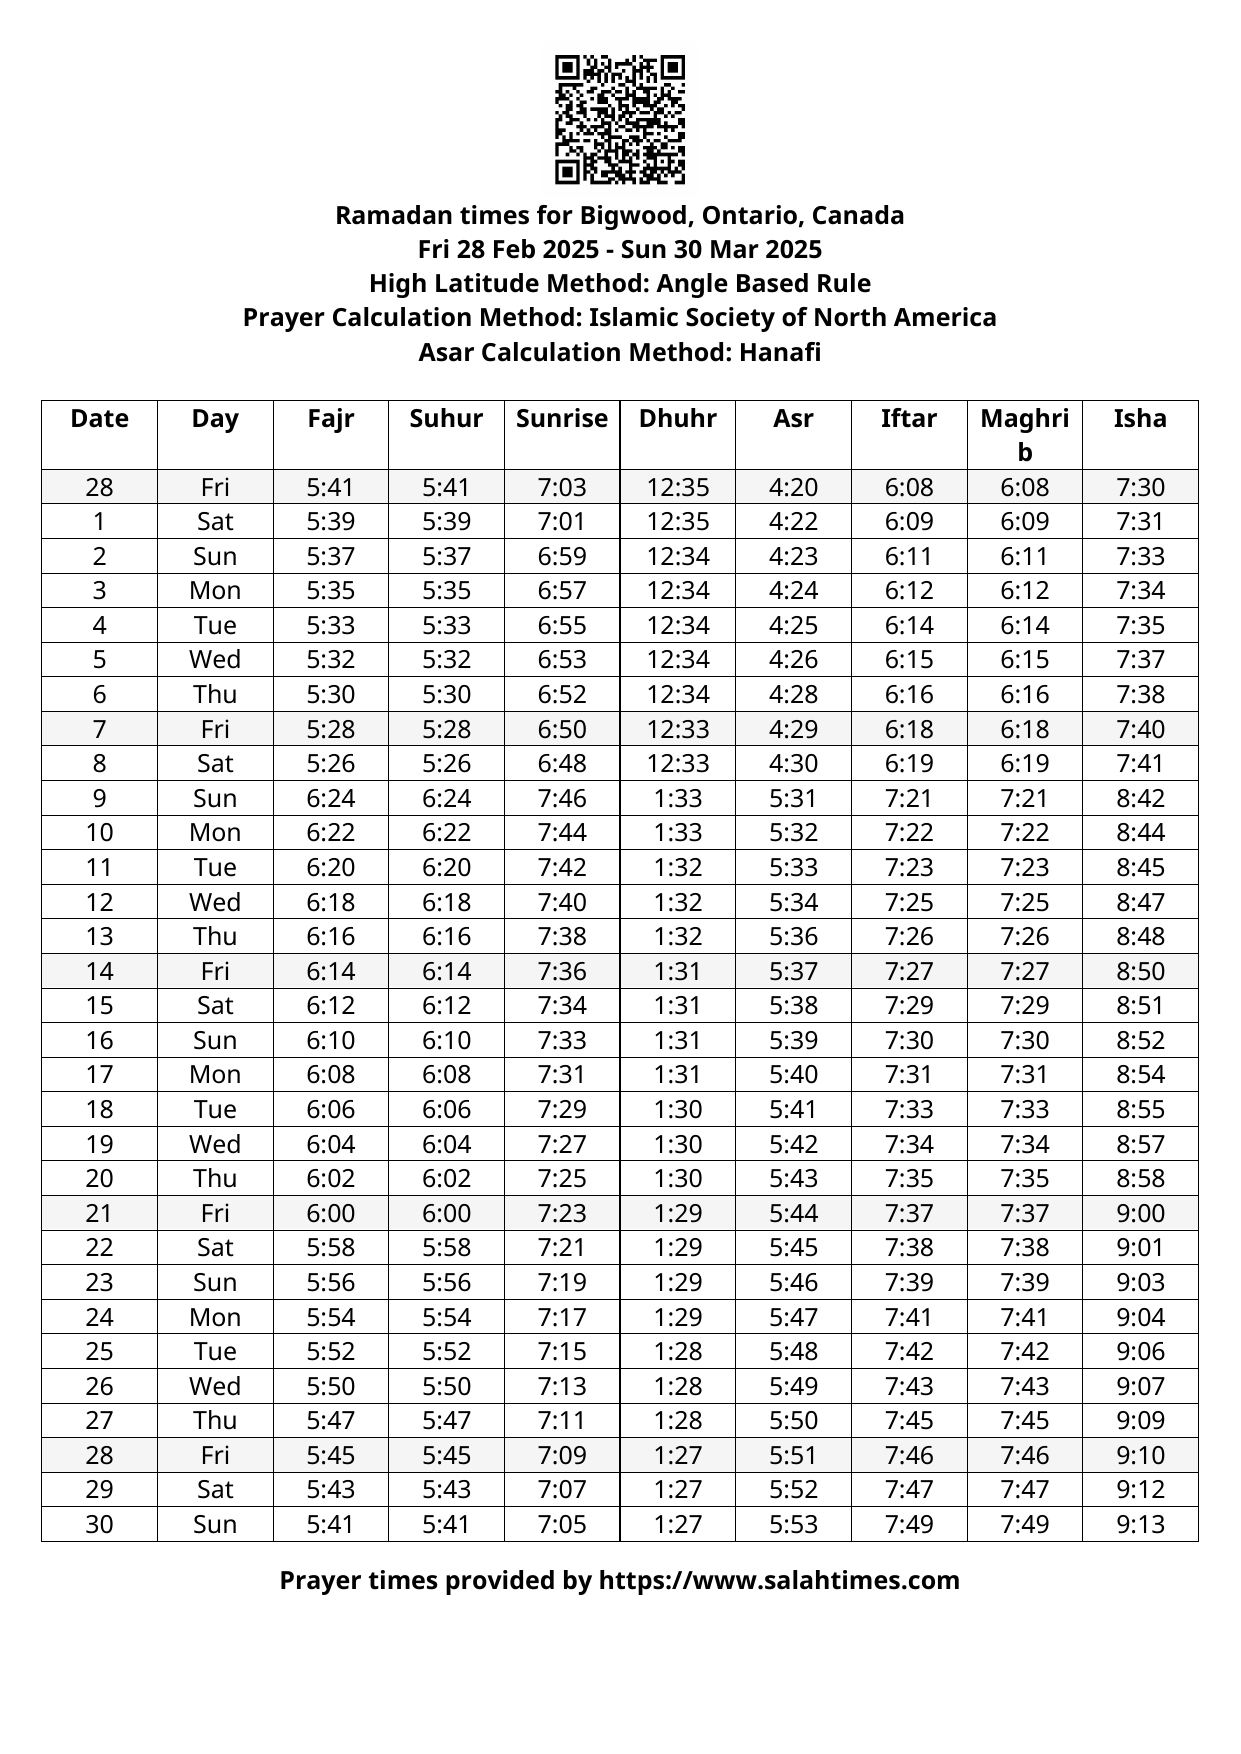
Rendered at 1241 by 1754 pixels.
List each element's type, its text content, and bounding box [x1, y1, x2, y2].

table_cell 7:37 [968, 1196, 1082, 1229]
table_header Fajr [274, 401, 388, 469]
table_cell Wed [158, 1369, 273, 1402]
table_cell 7:21 [852, 781, 967, 814]
table_cell 6:10 [274, 1023, 388, 1057]
table_cell 5:35 [389, 574, 504, 607]
table_cell 9:07 [1083, 1369, 1198, 1402]
table_cell 1:32 [621, 885, 735, 918]
table_cell 6:12 [852, 574, 967, 607]
table_cell Sat [158, 1231, 273, 1264]
table_cell 7:15 [505, 1334, 619, 1368]
table_cell 7:27 [852, 954, 967, 987]
table_cell 4 [42, 608, 157, 642]
table_cell 7:30 [1083, 470, 1198, 503]
table_cell 5:51 [736, 1438, 851, 1472]
table_cell 4:25 [736, 608, 851, 642]
table_cell 28 [42, 470, 157, 503]
table_header Sunrise [505, 401, 619, 469]
table_cell 7:22 [852, 816, 967, 849]
table_cell 6:08 [274, 1058, 388, 1091]
table_cell 6:14 [389, 954, 504, 987]
table_cell 8:58 [1083, 1161, 1198, 1195]
table_cell 21 [42, 1196, 157, 1229]
table_cell 8:42 [1083, 781, 1198, 814]
table_cell 1:28 [621, 1369, 735, 1402]
table_cell 7:44 [505, 816, 619, 849]
table_cell 6:14 [968, 608, 1082, 642]
table_cell 6:19 [968, 746, 1082, 780]
table_cell 7:39 [968, 1265, 1082, 1299]
table_cell 6:12 [274, 989, 388, 1022]
table_cell 5:33 [389, 608, 504, 642]
table_cell 5:41 [736, 1092, 851, 1126]
text Prayer Calculation Method: Islamic Society of North America [42, 300, 1198, 334]
table_cell 20 [42, 1161, 157, 1195]
table_cell 6:16 [274, 919, 388, 953]
table_cell 5:41 [274, 470, 388, 503]
table_cell 5:37 [389, 539, 504, 572]
table_cell 7:34 [852, 1127, 967, 1160]
table_cell 12:34 [621, 643, 735, 676]
table_cell 3 [42, 574, 157, 607]
table_cell Sun [158, 1507, 273, 1541]
table_cell 12:34 [621, 677, 735, 711]
table_cell 1:31 [621, 954, 735, 987]
table_cell 9:04 [1083, 1300, 1198, 1333]
table_cell 6:08 [968, 470, 1082, 503]
table_cell 1:30 [621, 1127, 735, 1160]
table_cell 5:48 [736, 1334, 851, 1368]
table_cell 6:18 [274, 885, 388, 918]
table_cell 7:35 [852, 1161, 967, 1195]
table_cell 5:38 [736, 989, 851, 1022]
table_cell 7:41 [968, 1300, 1082, 1333]
text Fri 28 Feb 2025 - Sun 30 Mar 2025 [42, 232, 1198, 266]
table_cell 6:11 [968, 539, 1082, 572]
table_cell Sun [158, 1265, 273, 1299]
table_cell 5:40 [736, 1058, 851, 1091]
table_cell 6:50 [505, 712, 619, 745]
table_cell 7:19 [505, 1265, 619, 1299]
table_cell 5:46 [736, 1265, 851, 1299]
table_cell 5:26 [389, 746, 504, 780]
table_cell 6:10 [389, 1023, 504, 1057]
table_cell 7:34 [1083, 574, 1198, 607]
table_cell 5:52 [736, 1473, 851, 1506]
table_cell 6:09 [852, 504, 967, 538]
table_cell 7:45 [852, 1404, 967, 1437]
table_cell 5:30 [389, 677, 504, 711]
table_cell 7:27 [968, 954, 1082, 987]
table_cell 7:34 [968, 1127, 1082, 1160]
table_cell 6:02 [389, 1161, 504, 1195]
table_cell 6:59 [505, 539, 619, 572]
table_cell 6:12 [968, 574, 1082, 607]
table_cell 8:47 [1083, 885, 1198, 918]
table_cell 9:12 [1083, 1473, 1198, 1506]
table_cell 5:50 [736, 1404, 851, 1437]
table_cell 6:06 [389, 1092, 504, 1126]
table_cell Sun [158, 1023, 273, 1057]
text High Latitude Method: Angle Based Rule [42, 266, 1198, 300]
table_cell 1:31 [621, 1023, 735, 1057]
table_cell Sun [158, 781, 273, 814]
table_cell 4:23 [736, 539, 851, 572]
table_cell 7:33 [1083, 539, 1198, 572]
table_cell 6:14 [852, 608, 967, 642]
table_cell 7:46 [968, 1438, 1082, 1472]
table_cell Mon [158, 574, 273, 607]
table_cell 6:57 [505, 574, 619, 607]
table_cell 7:13 [505, 1369, 619, 1402]
table_cell 12:34 [621, 608, 735, 642]
table_cell 8:52 [1083, 1023, 1198, 1057]
table_cell 1:33 [621, 781, 735, 814]
table_cell 15 [42, 989, 157, 1022]
table_cell Thu [158, 677, 273, 711]
table_cell 4:29 [736, 712, 851, 745]
table_cell 7:42 [852, 1334, 967, 1368]
table_cell 6:20 [389, 850, 504, 884]
table_cell Tue [158, 1092, 273, 1126]
table_cell 13 [42, 919, 157, 953]
table_cell 5:49 [736, 1369, 851, 1402]
table_cell 8:50 [1083, 954, 1198, 987]
table_cell 1:27 [621, 1507, 735, 1541]
table_cell 5:41 [389, 1507, 504, 1541]
table_cell 7:22 [968, 816, 1082, 849]
table_cell 5:54 [389, 1300, 504, 1333]
table_cell Tue [158, 608, 273, 642]
table_cell 6:14 [274, 954, 388, 987]
table_cell 7:41 [1083, 746, 1198, 780]
table_cell 12 [42, 885, 157, 918]
table_cell Tue [158, 1334, 273, 1368]
table_cell 7:38 [1083, 677, 1198, 711]
table_cell 7:40 [505, 885, 619, 918]
table_cell 6:16 [968, 677, 1082, 711]
picture [542, 41, 699, 198]
table_cell 8:48 [1083, 919, 1198, 953]
table_cell 12:33 [621, 746, 735, 780]
text Ramadan times for Bigwood, Ontario, Canada [42, 198, 1198, 232]
table_cell 7:41 [852, 1300, 967, 1333]
table_cell 6:02 [274, 1161, 388, 1195]
table_cell 7:21 [968, 781, 1082, 814]
table_cell 6:22 [274, 816, 388, 849]
table_cell 5:50 [274, 1369, 388, 1402]
table_cell 6:04 [274, 1127, 388, 1160]
table_cell 6:00 [274, 1196, 388, 1229]
table_cell 7:31 [968, 1058, 1082, 1091]
table_cell 8:44 [1083, 816, 1198, 849]
table_cell 5:32 [389, 643, 504, 676]
table_cell 7:05 [505, 1507, 619, 1541]
table_cell 6:18 [968, 712, 1082, 745]
table_cell 5:45 [389, 1438, 504, 1472]
table_cell 5:28 [274, 712, 388, 745]
table_cell 16 [42, 1023, 157, 1057]
table_cell 7:36 [505, 954, 619, 987]
table_cell 7:39 [852, 1265, 967, 1299]
table_cell 7:43 [968, 1369, 1082, 1402]
table_cell 30 [42, 1507, 157, 1541]
table_cell 5:47 [274, 1404, 388, 1437]
table_header Maghrib [968, 401, 1082, 469]
table_cell 5:41 [389, 470, 504, 503]
table_cell 5:52 [274, 1334, 388, 1368]
table_cell 7:23 [852, 850, 967, 884]
table_cell 1:31 [621, 1058, 735, 1091]
table_cell 6:18 [852, 712, 967, 745]
table_cell Thu [158, 919, 273, 953]
table_cell 5:43 [736, 1161, 851, 1195]
table_cell 7:30 [852, 1023, 967, 1057]
table_cell 9:09 [1083, 1404, 1198, 1437]
table_cell 7:25 [505, 1161, 619, 1195]
table_cell 5:52 [389, 1334, 504, 1368]
table_header Asr [736, 401, 851, 469]
table_cell 7:29 [505, 1092, 619, 1126]
table_cell Sun [158, 539, 273, 572]
table_cell 5:39 [274, 504, 388, 538]
table_cell 7:38 [505, 919, 619, 953]
table_cell 6 [42, 677, 157, 711]
table_cell 4:24 [736, 574, 851, 607]
text Prayer times provided by https://www.salahtimes.com [42, 1563, 1198, 1597]
table_cell 6:16 [389, 919, 504, 953]
table_cell 6:12 [389, 989, 504, 1022]
table_cell 18 [42, 1092, 157, 1126]
table_cell 12:33 [621, 712, 735, 745]
table_cell Wed [158, 643, 273, 676]
table_cell 6:19 [852, 746, 967, 780]
table_cell 7:33 [968, 1092, 1082, 1126]
table_cell 7:25 [852, 885, 967, 918]
table_cell 8:55 [1083, 1092, 1198, 1126]
table_cell 27 [42, 1404, 157, 1437]
table_cell 5:30 [274, 677, 388, 711]
table_cell 5:39 [736, 1023, 851, 1057]
table_cell 7:31 [505, 1058, 619, 1091]
table_cell 12:34 [621, 539, 735, 572]
table_cell Sat [158, 504, 273, 538]
table_cell 5:58 [274, 1231, 388, 1264]
table_cell 7:33 [505, 1023, 619, 1057]
table_cell 23 [42, 1265, 157, 1299]
table_cell 6:15 [968, 643, 1082, 676]
table_cell 7:33 [852, 1092, 967, 1126]
table_cell 28 [42, 1438, 157, 1472]
table_cell 7:17 [505, 1300, 619, 1333]
table_cell 8:51 [1083, 989, 1198, 1022]
table_cell 7:42 [968, 1334, 1082, 1368]
table_cell 6:55 [505, 608, 619, 642]
table_cell 5:54 [274, 1300, 388, 1333]
table_cell 5:47 [389, 1404, 504, 1437]
table_cell 5:53 [736, 1507, 851, 1541]
table_cell 5:42 [736, 1127, 851, 1160]
table_cell 7:35 [1083, 608, 1198, 642]
table_cell 1:29 [621, 1265, 735, 1299]
table_cell Fri [158, 1196, 273, 1229]
table_cell Wed [158, 1127, 273, 1160]
table_cell 7:30 [968, 1023, 1082, 1057]
table_cell 5:32 [274, 643, 388, 676]
table_cell 9:01 [1083, 1231, 1198, 1264]
table_cell 19 [42, 1127, 157, 1160]
table_cell 7:26 [968, 919, 1082, 953]
table_cell 1:30 [621, 1161, 735, 1195]
table_cell 5:33 [274, 608, 388, 642]
table_cell 1:27 [621, 1473, 735, 1506]
table_cell 7:38 [968, 1231, 1082, 1264]
table_cell 7:47 [968, 1473, 1082, 1506]
table_cell 4:28 [736, 677, 851, 711]
table_cell 7:11 [505, 1404, 619, 1437]
table_cell 17 [42, 1058, 157, 1091]
table_cell Fri [158, 1438, 273, 1472]
table_cell 1:32 [621, 850, 735, 884]
table_cell 1:29 [621, 1196, 735, 1229]
table_cell 26 [42, 1369, 157, 1402]
table_cell 25 [42, 1334, 157, 1368]
table_cell 5:50 [389, 1369, 504, 1402]
table_header Dhuhr [621, 401, 735, 469]
table_cell 7:31 [1083, 504, 1198, 538]
table_cell 1:29 [621, 1231, 735, 1264]
table_cell Sat [158, 1473, 273, 1506]
table_cell 7:42 [505, 850, 619, 884]
table_header Suhur [389, 401, 504, 469]
table_cell 7:40 [1083, 712, 1198, 745]
table_cell 5:45 [274, 1438, 388, 1472]
table_cell 7:47 [852, 1473, 967, 1506]
table_cell 7:43 [852, 1369, 967, 1402]
table_cell 4:22 [736, 504, 851, 538]
table_cell 8:57 [1083, 1127, 1198, 1160]
table_cell 2 [42, 539, 157, 572]
table_cell 5:35 [274, 574, 388, 607]
table_cell 7:26 [852, 919, 967, 953]
table_cell 5:45 [736, 1231, 851, 1264]
table_cell 5:28 [389, 712, 504, 745]
table_cell Mon [158, 1058, 273, 1091]
table_cell 1:29 [621, 1300, 735, 1333]
table_cell 6:11 [852, 539, 967, 572]
table_cell 24 [42, 1300, 157, 1333]
table_cell 7:21 [505, 1231, 619, 1264]
table_cell 12:34 [621, 574, 735, 607]
table_cell 5:47 [736, 1300, 851, 1333]
table_cell 8:54 [1083, 1058, 1198, 1091]
table_cell 12:35 [621, 470, 735, 503]
table_cell 7:31 [852, 1058, 967, 1091]
table_cell 4:20 [736, 470, 851, 503]
table_cell 5:41 [274, 1507, 388, 1541]
table_cell Thu [158, 1161, 273, 1195]
table_cell 6:08 [389, 1058, 504, 1091]
table_cell 6:08 [852, 470, 967, 503]
table_cell Sat [158, 746, 273, 780]
table_cell 10 [42, 816, 157, 849]
table_header Isha [1083, 401, 1198, 469]
table_cell 5:26 [274, 746, 388, 780]
table_cell 1:28 [621, 1404, 735, 1437]
table_cell Fri [158, 954, 273, 987]
table_cell 7:49 [968, 1507, 1082, 1541]
table_header Iftar [852, 401, 967, 469]
table_cell 5:56 [389, 1265, 504, 1299]
table_cell 7:23 [968, 850, 1082, 884]
table_cell 7:38 [852, 1231, 967, 1264]
table_cell Tue [158, 850, 273, 884]
table_cell 8 [42, 746, 157, 780]
table_cell 5:56 [274, 1265, 388, 1299]
table_cell 14 [42, 954, 157, 987]
table_cell 7:03 [505, 470, 619, 503]
table_header Date [42, 401, 157, 469]
table_cell 7:01 [505, 504, 619, 538]
table_header Day [158, 401, 273, 469]
table_cell 6:04 [389, 1127, 504, 1160]
table_cell Fri [158, 470, 273, 503]
table_cell 1:32 [621, 919, 735, 953]
table_cell 6:24 [389, 781, 504, 814]
table_cell 5:36 [736, 919, 851, 953]
table_cell 4:30 [736, 746, 851, 780]
table_cell 6:52 [505, 677, 619, 711]
table_cell 7:29 [968, 989, 1082, 1022]
table_cell 7:37 [852, 1196, 967, 1229]
table_cell 7:25 [968, 885, 1082, 918]
table_cell 5:32 [736, 816, 851, 849]
table_cell 1 [42, 504, 157, 538]
table_cell 7:07 [505, 1473, 619, 1506]
table_cell 6:06 [274, 1092, 388, 1126]
table_cell 8:45 [1083, 850, 1198, 884]
table_cell 5:39 [389, 504, 504, 538]
table_cell 5:43 [389, 1473, 504, 1506]
table_cell 7:46 [505, 781, 619, 814]
table_cell 6:00 [389, 1196, 504, 1229]
table_cell 9:13 [1083, 1507, 1198, 1541]
table_cell 1:33 [621, 816, 735, 849]
table_cell 6:53 [505, 643, 619, 676]
table_cell 5:58 [389, 1231, 504, 1264]
table_cell 7:27 [505, 1127, 619, 1160]
table_cell 1:31 [621, 989, 735, 1022]
table_cell 5 [42, 643, 157, 676]
table_cell 5:34 [736, 885, 851, 918]
table_cell 5:43 [274, 1473, 388, 1506]
table_cell 6:22 [389, 816, 504, 849]
table_cell 11 [42, 850, 157, 884]
table_cell 5:44 [736, 1196, 851, 1229]
table_cell Mon [158, 1300, 273, 1333]
table_cell 7:49 [852, 1507, 967, 1541]
table_cell 7:37 [1083, 643, 1198, 676]
table_cell 6:16 [852, 677, 967, 711]
table_cell 29 [42, 1473, 157, 1506]
table_cell Thu [158, 1404, 273, 1437]
table_cell Fri [158, 712, 273, 745]
table_cell 7:35 [968, 1161, 1082, 1195]
table_cell 7:09 [505, 1438, 619, 1472]
table_cell Sat [158, 989, 273, 1022]
table_cell 5:37 [736, 954, 851, 987]
table_cell 12:35 [621, 504, 735, 538]
table_cell 7:34 [505, 989, 619, 1022]
table_cell 9:10 [1083, 1438, 1198, 1472]
table_cell 9:06 [1083, 1334, 1198, 1368]
table_cell 5:33 [736, 850, 851, 884]
table_cell 6:09 [968, 504, 1082, 538]
table_cell 5:37 [274, 539, 388, 572]
table_cell 9:03 [1083, 1265, 1198, 1299]
table_cell 6:24 [274, 781, 388, 814]
table_cell Mon [158, 816, 273, 849]
table_cell 6:20 [274, 850, 388, 884]
table_cell 1:28 [621, 1334, 735, 1368]
table_cell 1:27 [621, 1438, 735, 1472]
table_cell 6:48 [505, 746, 619, 780]
table_cell 7:45 [968, 1404, 1082, 1437]
table_cell 9 [42, 781, 157, 814]
table_cell 7:23 [505, 1196, 619, 1229]
table_cell 1:30 [621, 1092, 735, 1126]
table_cell 4:26 [736, 643, 851, 676]
table_cell 9:00 [1083, 1196, 1198, 1229]
table_cell 5:31 [736, 781, 851, 814]
table_cell 22 [42, 1231, 157, 1264]
text Asar Calculation Method: Hanafi [42, 334, 1198, 368]
table_cell 7:29 [852, 989, 967, 1022]
table_cell 7:46 [852, 1438, 967, 1472]
table_cell 7 [42, 712, 157, 745]
table_cell Wed [158, 885, 273, 918]
table_cell 6:18 [389, 885, 504, 918]
table_cell 6:15 [852, 643, 967, 676]
